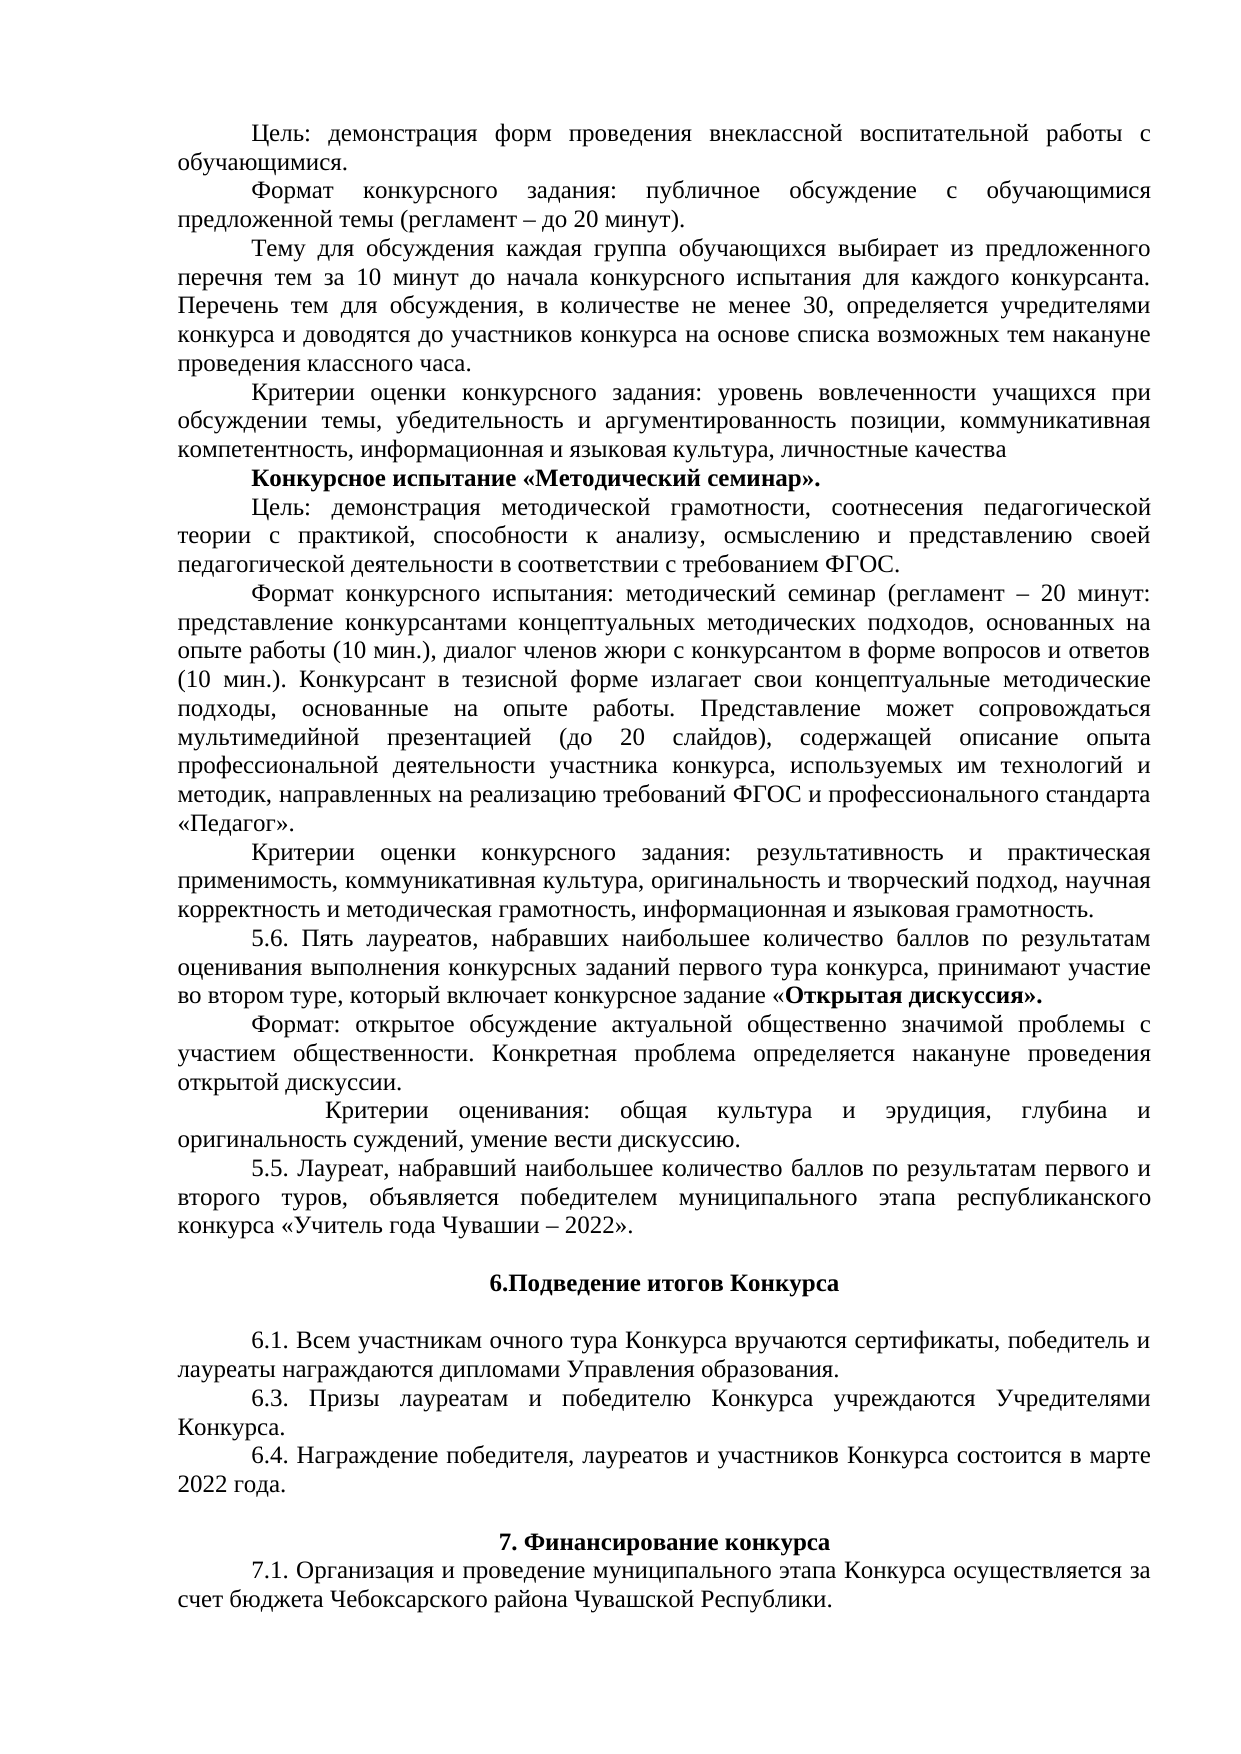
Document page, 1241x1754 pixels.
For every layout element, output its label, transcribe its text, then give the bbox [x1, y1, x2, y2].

text Формат: открытое обсуждение актуальной общественно значимой проблемы с участием общественности. Конкретная проблема определяется накануне проведения открытой дискуссии. [177, 1009, 1152, 1096]
text 6.3. Призы лауреатам и победителю Конкурса учреждаются Учредителями Конкурса. [177, 1383, 1152, 1441]
text 5.5. Лауреат, набравший наибольшее количество баллов по результатам первого и второго туров, объявляется победителем муниципального этапа республиканского конкурса «Учитель года Чувашии – 2022». [177, 1153, 1152, 1239]
text Формат конкурсного испытания: методический семинар (регламент – 20 минут: представление конкурсантами концептуальных методических подходов, основанных на опыте работы (10 мин.), диалог членов жюри с конкурсантом в форме вопросов и ответов (10 мин.). Конкурсант в тезисной форме излагает свои концептуальные методические подходы, основанные на опыте работы. Представление может сопровождаться мультимедийной презентацией (до 20 слайдов), содержащей описание опыта профессиональной деятельности участника конкурса, используемых им технологий и методик, направленных на реализацию требований ФГОС и профессионального стандарта «Педагог». [177, 578, 1152, 837]
text 6.1. Всем участникам очного тура Конкурса вручаются сертификаты, победитель и лауреаты награждаются дипломами Управления образования. [177, 1326, 1152, 1383]
text 7.1. Организация и проведение муниципального этапа Конкурса осуществляется за счет бюджета Чебоксарского района Чувашской Республики. [177, 1556, 1152, 1613]
text Тему для обсуждения каждая группа обучающихся выбирает из предложенного перечня тем за 10 минут до начала конкурсного испытания для каждого конкурсанта. Перечень тем для обсуждения, в количестве не менее 30, определяется учредителями конкурса и доводятся до участников конкурса на основе списка возможных тем накануне проведения классного часа. [177, 233, 1152, 377]
text Конкурсное испытание «Методический семинар». [177, 463, 1152, 492]
text 5.6. Пять лауреатов, набравших наибольшее количество баллов по результатам оценивания выполнения конкурсных заданий первого тура конкурса, принимают участие во втором туре, который включает конкурсное задание «Открытая дискуссия». [177, 923, 1152, 1009]
text 6.4. Награждение победителя, лауреатов и участников Конкурса состоится в марте 2022 года. [177, 1441, 1152, 1498]
text Формат конкурсного задания: публичное обсуждение с обучающимися предложенной темы (регламент – до 20 минут). [177, 176, 1152, 233]
text 7. Финансирование конкурса [177, 1527, 1152, 1556]
text Цель: демонстрация форм проведения внеклассной воспитательной работы с обучающимися. [177, 118, 1152, 176]
text Критерии оценки конкурсного задания: результативность и практическая применимость, коммуникативная культура, оригинальность и творческий подход, научная корректность и методическая грамотность, информационная и языковая грамотность. [177, 837, 1152, 923]
text Критерии оценивания: общая культура и эрудиция, глубина и оригинальность суждений, умение вести дискуссию. [177, 1096, 1152, 1153]
text Критерии оценки конкурсного задания: уровень вовлеченности учащихся при обсуждении темы, убедительность и аргументированность позиции, коммуникативная компетентность, информационная и языковая культура, личностные качества [177, 377, 1152, 463]
text Цель: демонстрация методической грамотности, соотнесения педагогической теории с практикой, способности к анализу, осмыслению и представлению своей педагогической деятельности в соответствии с требованием ФГОС. [177, 492, 1152, 578]
text 6.Подведение итогов Конкурса [177, 1268, 1152, 1297]
